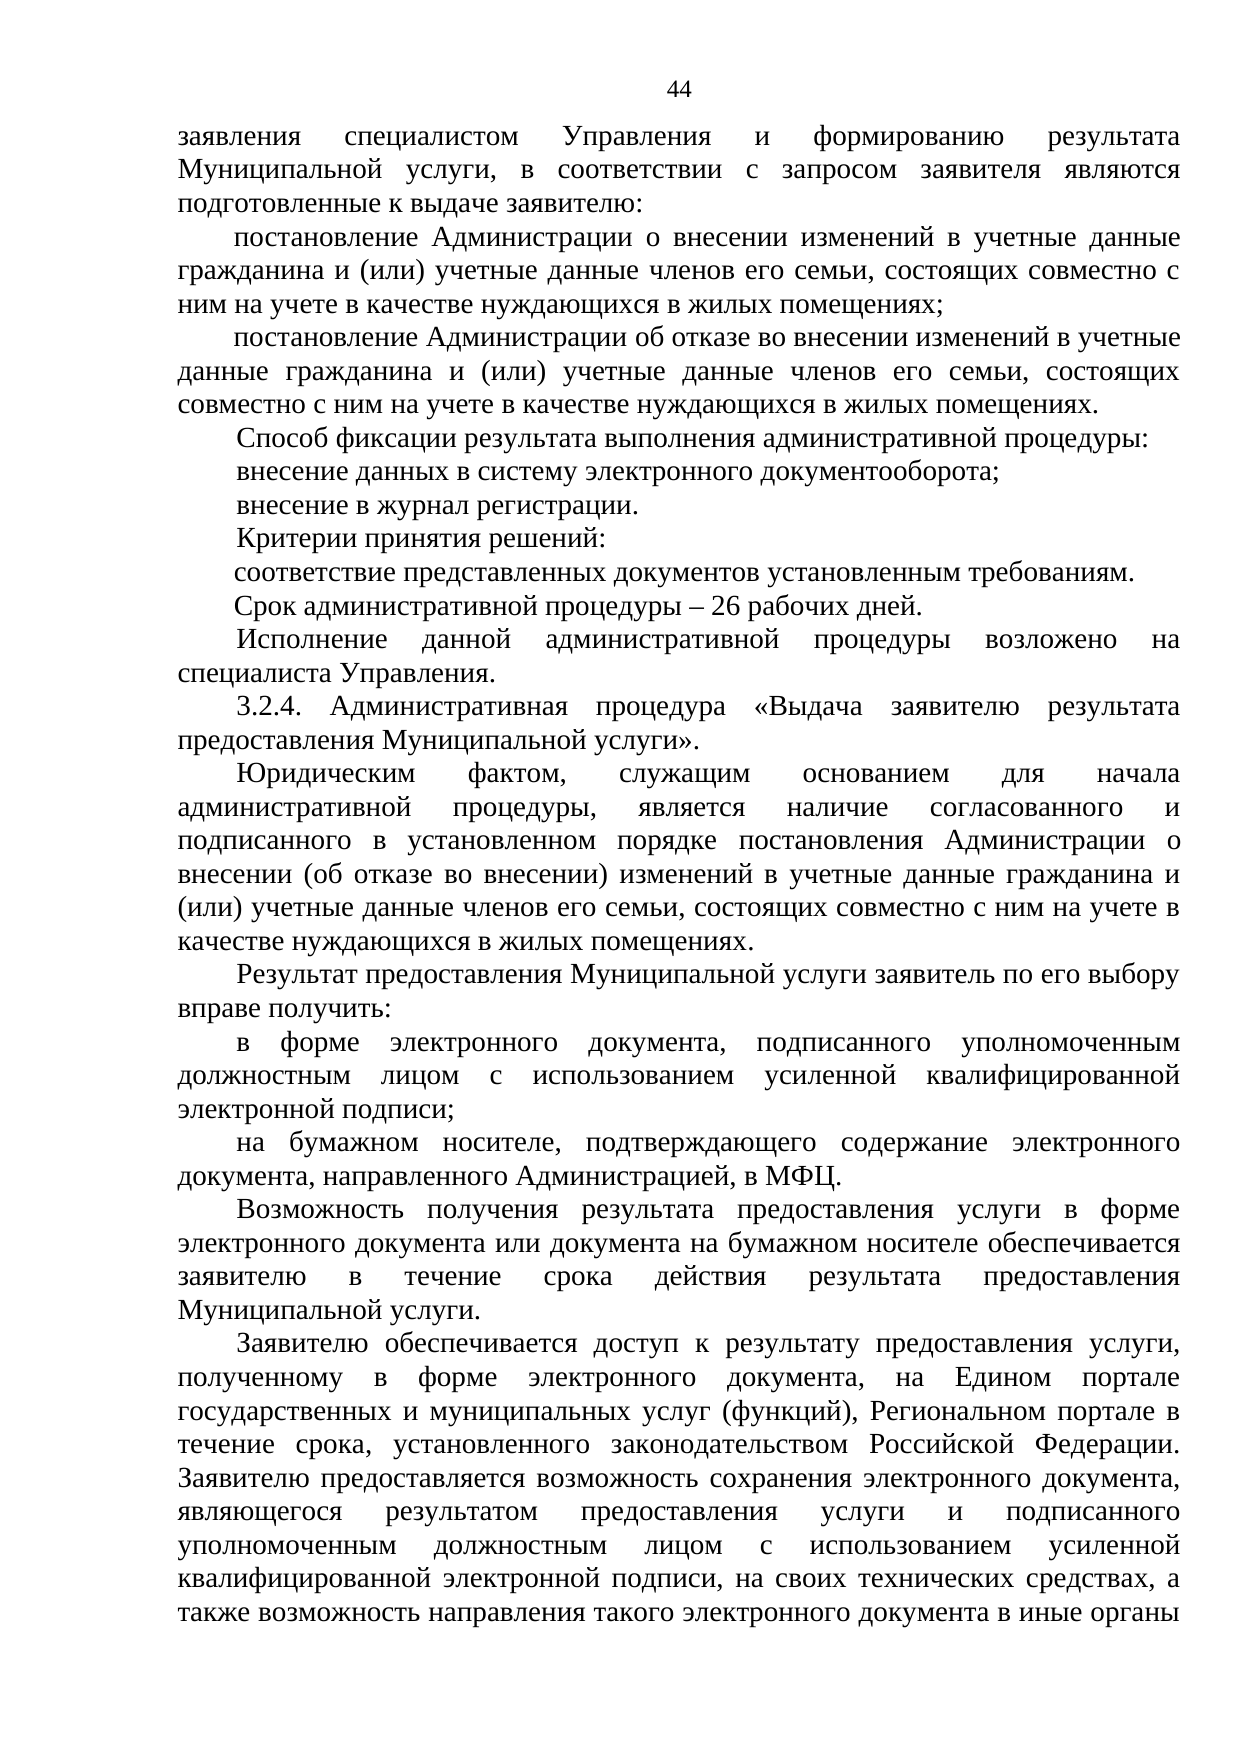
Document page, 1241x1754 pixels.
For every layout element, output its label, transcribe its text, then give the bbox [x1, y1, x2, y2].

text Результат предоставления Муниципальной услуги заявитель по его выбору вправе получить: [177, 957, 1181, 1024]
text Срок административной процедуры – 26 рабочих дней. [177, 588, 1181, 621]
text постановление Администрации об отказе во внесении изменений в учетные данные гражданина и (или) учетные данные членов его семьи, состоящих совместно с ним на учете в качестве нуждающихся в жилых помещениях. [177, 319, 1181, 420]
text внесение в журнал регистрации. [177, 487, 1181, 521]
text Способ фиксации результата выполнения административной процедуры: [177, 420, 1181, 453]
text постановление Администрации о внесении изменений в учетные данные гражданина и (или) учетные данные членов его семьи, состоящих совместно с ним на учете в качестве нуждающихся в жилых помещениях; [177, 219, 1181, 319]
text Возможность получения результата предоставления услуги в форме электронного документа или документа на бумажном носителе обеспечивается заявителю в течение срока действия результата предоставления Муниципальной услуги. [177, 1191, 1181, 1326]
text Критерии принятия решений: [177, 521, 1181, 554]
text внесение данных в систему электронного документооборота; [177, 453, 1181, 487]
text Юридическим фактом, служащим основанием для начала административной процедуры, является наличие согласованного и подписанного в установленном порядке постановления Администрации о внесении (об отказе во внесении) изменений в учетные данные гражданина и (или) учетные данные членов его семьи, состоящих совместно с ним на учете в качестве нуждающихся в жилых помещениях. [177, 755, 1181, 957]
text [177, 118, 1181, 219]
text соответствие представленных документов установленным требованиям. [177, 554, 1181, 588]
text на бумажном носителе, подтверждающего содержание электронного документа, направленного Администрацией, в МФЦ. [177, 1124, 1181, 1191]
text в форме электронного документа, подписанного уполномоченным должностным лицом с использованием усиленной квалифицированной электронной подписи; [177, 1024, 1181, 1124]
text 3.2.4. Административная процедура «Выдача заявителю результата предоставления Муниципальной услуги». [177, 688, 1181, 755]
text Исполнение данной административной процедуры возложено на специалиста Управления. [177, 621, 1181, 688]
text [177, 1326, 1181, 1627]
